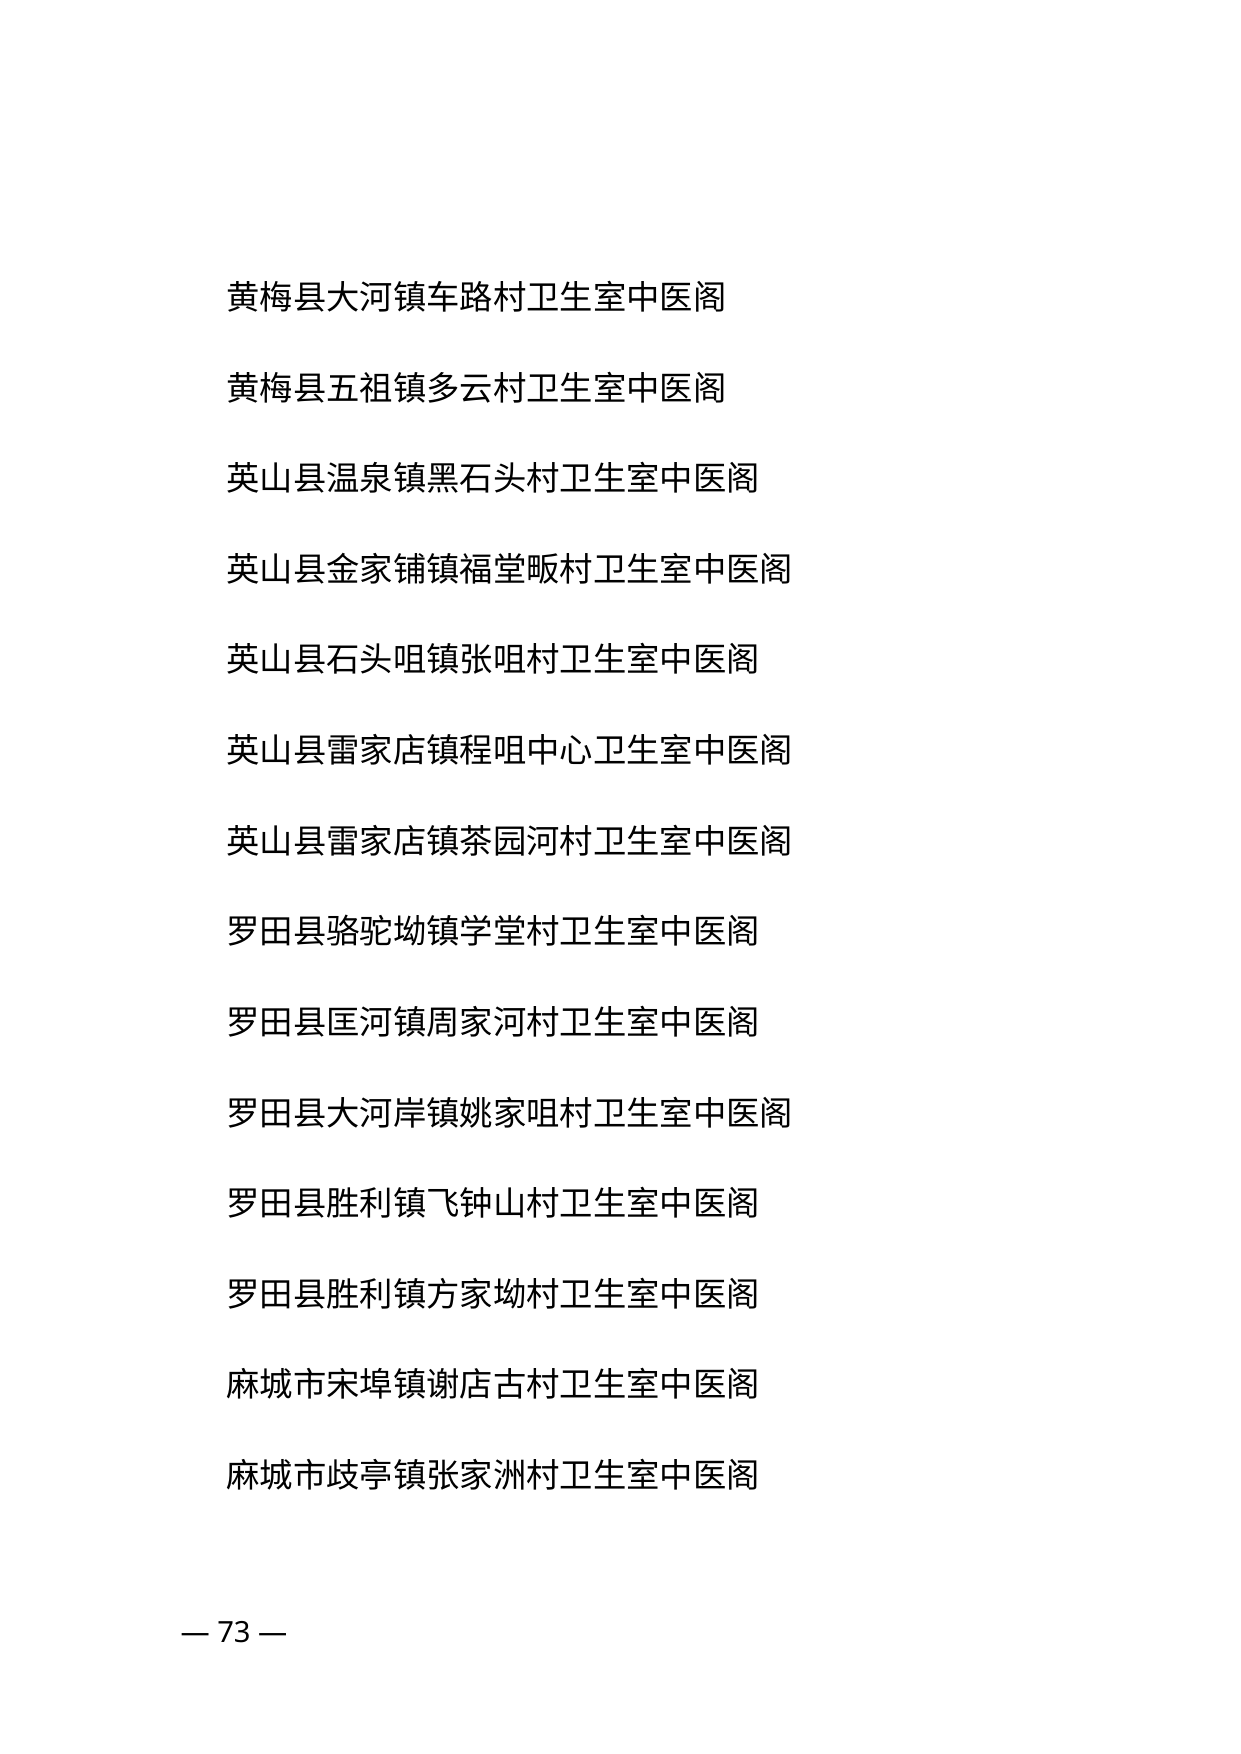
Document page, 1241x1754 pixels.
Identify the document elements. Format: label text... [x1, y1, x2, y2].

text 罗田县大河岸镇姚家咀村卫生室中医阁 [159, 1065, 1081, 1156]
text 黄梅县五祖镇多云村卫生室中医阁 [159, 340, 1081, 431]
text 麻城市宋埠镇谢店古村卫生室中医阁 [159, 1337, 1081, 1428]
text 罗田县匡河镇周家河村卫生室中医阁 [159, 974, 1081, 1065]
text 英山县雷家店镇程咀中心卫生室中医阁 [159, 703, 1081, 793]
text 罗田县胜利镇方家坳村卫生室中医阁 [159, 1246, 1081, 1337]
text 罗田县胜利镇飞钟山村卫生室中医阁 [159, 1156, 1081, 1246]
text 罗田县骆驼坳镇学堂村卫生室中医阁 [159, 884, 1081, 974]
text 英山县雷家店镇茶园河村卫生室中医阁 [159, 793, 1081, 884]
text 英山县温泉镇黑石头村卫生室中医阁 [159, 431, 1081, 521]
text 黄梅县大河镇车路村卫生室中医阁 [159, 249, 1081, 340]
text 麻城市歧亭镇张家洲村卫生室中医阁 [159, 1428, 1081, 1518]
text 英山县金家铺镇福堂畈村卫生室中医阁 [159, 521, 1081, 612]
text 英山县石头咀镇张咀村卫生室中医阁 [159, 612, 1081, 703]
